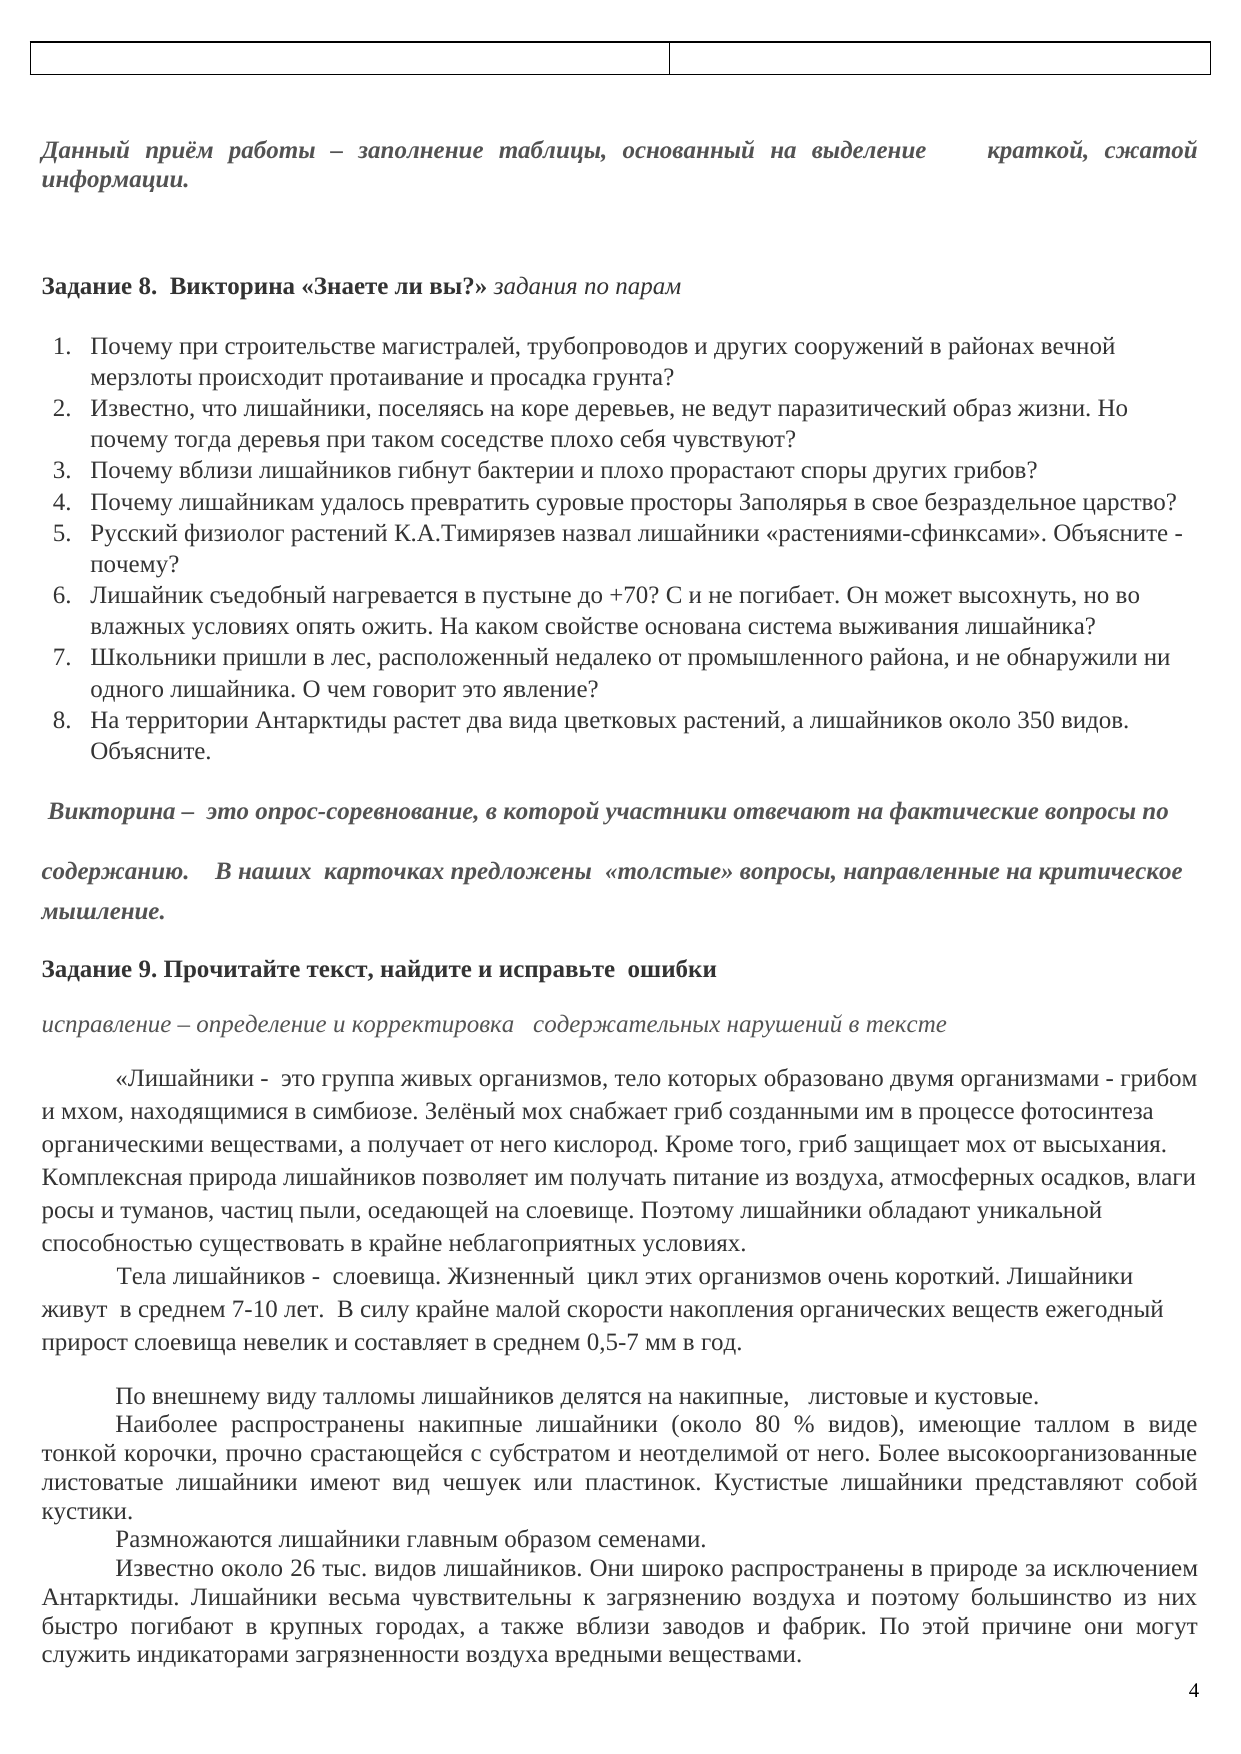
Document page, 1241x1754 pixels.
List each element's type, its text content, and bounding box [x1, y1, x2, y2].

table_cell [31, 43, 669, 73]
list Почему при строительстве магистралей, трубопроводов и других сооружений в районах вечной мерзлоты происходит протаивание и просадка грунта? [53, 329, 1199, 391]
list Почему вблизи лишайников гибнут бактерии и плохо прорастают споры других грибов? [53, 453, 1199, 484]
text Данный приём работы – заполнение таблицы, основанный на выделение краткой, сжатой информации. [41, 135, 1199, 192]
list Школьники пришли в лес, расположенный недалеко от промышленного района, и не обнаружили ни одного лишайника. О чем говорит это явление? [53, 640, 1199, 702]
text Размножаются лишайники главным образом семенами. [41, 1524, 1199, 1553]
text По внешнему виду талломы лишайников делятся на накипные, листовые и кустовые. [41, 1381, 1199, 1409]
text Задание 8. Викторина «Знаете ли вы?» задания по парам [41, 268, 1199, 299]
list Почему лишайникам удалось превратить суровые просторы Заполярья в свое безраздельное царство? [53, 484, 1199, 516]
list Известно, что лишайники, поселяясь на коре деревьев, не ведут паразитический образ жизни. Но почему тогда деревья при таком соседстве плохо себя чувствуют? [53, 391, 1199, 453]
list Лишайник съедобный нагревается в пустыне до +70? С и не погибает. Он может высохнуть, но во влажных условиях опять ожить. На каком свойстве основана система выживания лишайника? [53, 578, 1199, 640]
text исправление – определение и корректировка содержательных нарушений в тексте [41, 1009, 1199, 1038]
text Известно около 26 тыс. видов лишайников. Они широко распространены в природе за исключением Антарктиды. Лишайники весьма чувствительны к загрязнению воздуха и поэтому большинство из них быстро погибают в крупных городах, а также вблизи заводов и фабрик. По этой причине они могут служить индикаторами загрязненности воздуха вредными веществами. [41, 1553, 1199, 1668]
text Викторина – это опрос-соревнование, в которой участники отвечают на фактические вопросы по содержанию. В наших карточках предложены «толстые» вопросы, направленные на критическое мышление. [41, 794, 1199, 925]
table_cell [670, 43, 1210, 73]
text Наиболее распространены накипные лишайники (около 80 % видов), имеющие таллом в виде тонкой корочки, прочно срастающейся с субстратом и неотделимой от него. Более высокоорганизованные листоватые лишайники имеют вид чешуек или пластинок. Кустистые лишайники представляют собой кустики. [41, 1409, 1199, 1524]
list На территории Антарктиды растет два вида цветковых растений, а лишайников около 350 видов. Объясните. [53, 702, 1199, 765]
text Задание 9. Прочитайте текст, найдите и исправьте ошибки [41, 954, 1199, 983]
text «Лишайники - это группа живых организмов, тело которых образовано двумя организмами - грибом и мхом, находящимися в симбиозе. Зелёный мох снабжает гриб созданными им в процессе фотосинтеза органическими веществами, а получает от него кислород. Кроме того, гриб защищает мох от высыхания. Комплексная природа лишайников позволяет им получать питание из воздуха, атмосферных осадков, влаги росы и туманов, частиц пыли, оседающей на слоевище. Поэтому лишайники обладают уникальной способностью существовать в крайне неблагоприятных условиях. Тела лишайников - слоевища. Жизненный цикл этих организмов очень короткий. Лишайники живут в среднем 7-10 лет. В силу крайне малой скорости накопления органических веществ ежегодный прирост слоевища невелик и составляет в среднем 0,5-7 мм в год. [41, 1063, 1199, 1356]
list Русский физиолог растений К.А.Тимирязев назвал лишайники «растениями-сфинксами». Объясните - почему? [53, 516, 1199, 578]
